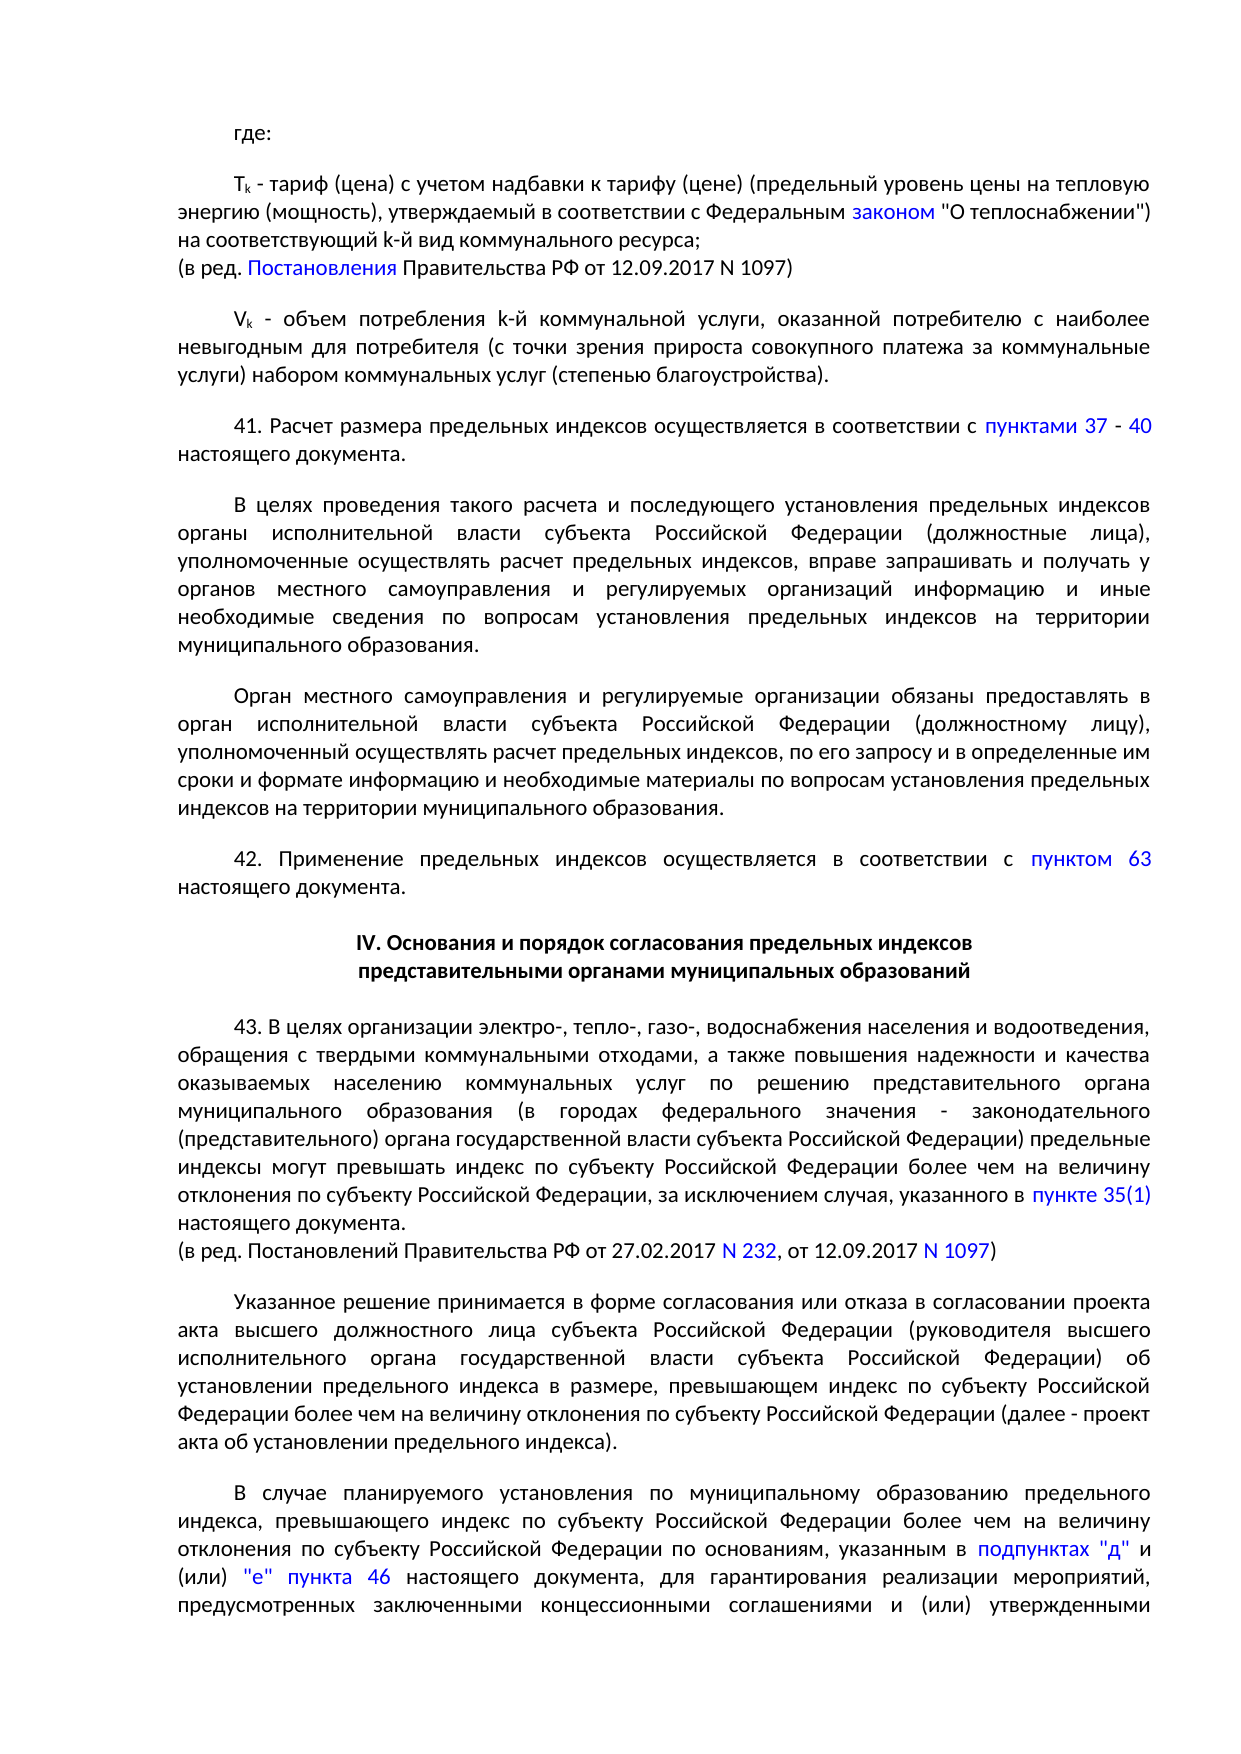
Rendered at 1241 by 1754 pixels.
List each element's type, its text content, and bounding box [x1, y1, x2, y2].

text (в ред. Постановления Правительства РФ от 12.09.2017 N 1097) [177, 253, 1152, 281]
text 41. Расчет размера предельных индексов осуществляется в соответствии с пунктами 37 - 40 настоящего документа. [177, 411, 1152, 467]
title IV. Основания и порядок согласования предельных индексов [177, 928, 1152, 956]
text 43. В целях организации электро-, тепло-, газо-, водоснабжения населения и водоотведения, обращения с твердыми коммунальными отходами, а также повышения надежности и качества оказываемых населению коммунальных услуг по решению представительного органа муниципального образования (в городах федерального значения - законодательного (представительного) органа государственной власти субъекта Российской Федерации) предельные индексы могут превышать индекс по субъекту Российской Федерации более чем на величину отклонения по субъекту Российской Федерации, за исключением случая, указанного в пункте 35(1) настоящего документа. [177, 1012, 1152, 1236]
text Орган местного самоуправления и регулируемые организации обязаны предоставлять в орган исполнительной власти субъекта Российской Федерации (должностному лицу), уполномоченный осуществлять расчет предельных индексов, по его запросу и в определенные им сроки и формате информацию и необходимые материалы по вопросам установления предельных индексов на территории муниципального образования. [177, 681, 1152, 821]
text Vk - объем потребления k-й коммунальной услуги, оказанной потребителю с наиболее невыгодным для потребителя (с точки зрения прироста совокупного платежа за коммунальные услуги) набором коммунальных услуг (степенью благоустройства). [177, 304, 1152, 388]
text где: [177, 118, 1152, 146]
text Tk - тариф (цена) с учетом надбавки к тарифу (цене) (предельный уровень цены на тепловую энергию (мощность), утверждаемый в соответствии с Федеральным законом "О теплоснабжении") на соответствующий k-й вид коммунального ресурса; [177, 169, 1152, 253]
title представительными органами муниципальных образований [177, 956, 1152, 984]
text Указанное решение принимается в форме согласования или отказа в согласовании проекта акта высшего должностного лица субъекта Российской Федерации (руководителя высшего исполнительного органа государственной власти субъекта Российской Федерации) об установлении предельного индекса в размере, превышающем индекс по субъекту Российской Федерации более чем на величину отклонения по субъекту Российской Федерации (далее - проект акта об установлении предельного индекса). [177, 1287, 1152, 1455]
text В целях проведения такого расчета и последующего установления предельных индексов органы исполнительной власти субъекта Российской Федерации (должностные лица), уполномоченные осуществлять расчет предельных индексов, вправе запрашивать и получать у органов местного самоуправления и регулируемых организаций информацию и иные необходимые сведения по вопросам установления предельных индексов на территории муниципального образования. [177, 490, 1152, 658]
text 42. Применение предельных индексов осуществляется в соответствии с пунктом 63 настоящего документа. [177, 844, 1152, 900]
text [177, 1478, 1152, 1618]
text (в ред. Постановлений Правительства РФ от 27.02.2017 N 232, от 12.09.2017 N 1097) [177, 1236, 1152, 1264]
